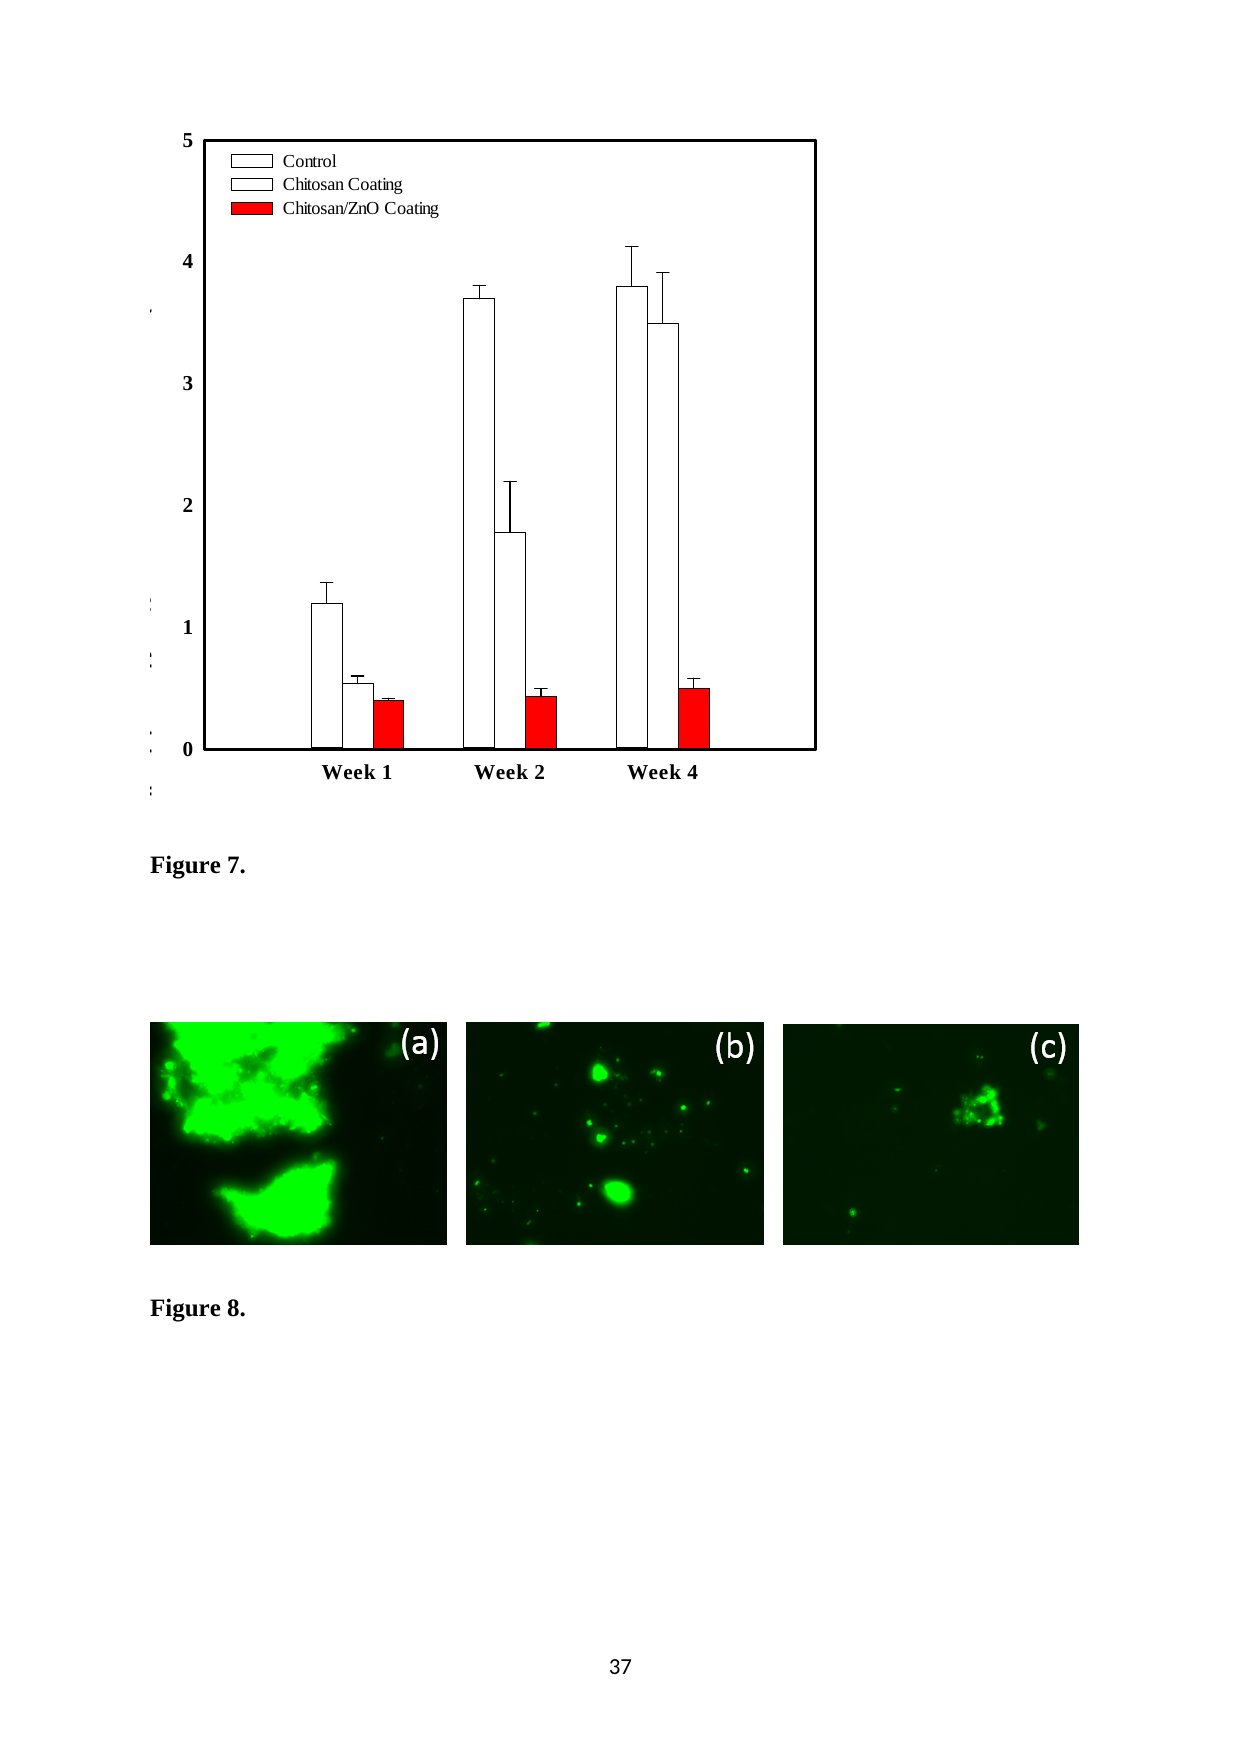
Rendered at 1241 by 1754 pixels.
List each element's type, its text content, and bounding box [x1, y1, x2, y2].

text Figure 8. [150, 1293, 1090, 1322]
text Figure 7. [150, 850, 1090, 878]
picture [150, 1006, 1091, 1245]
